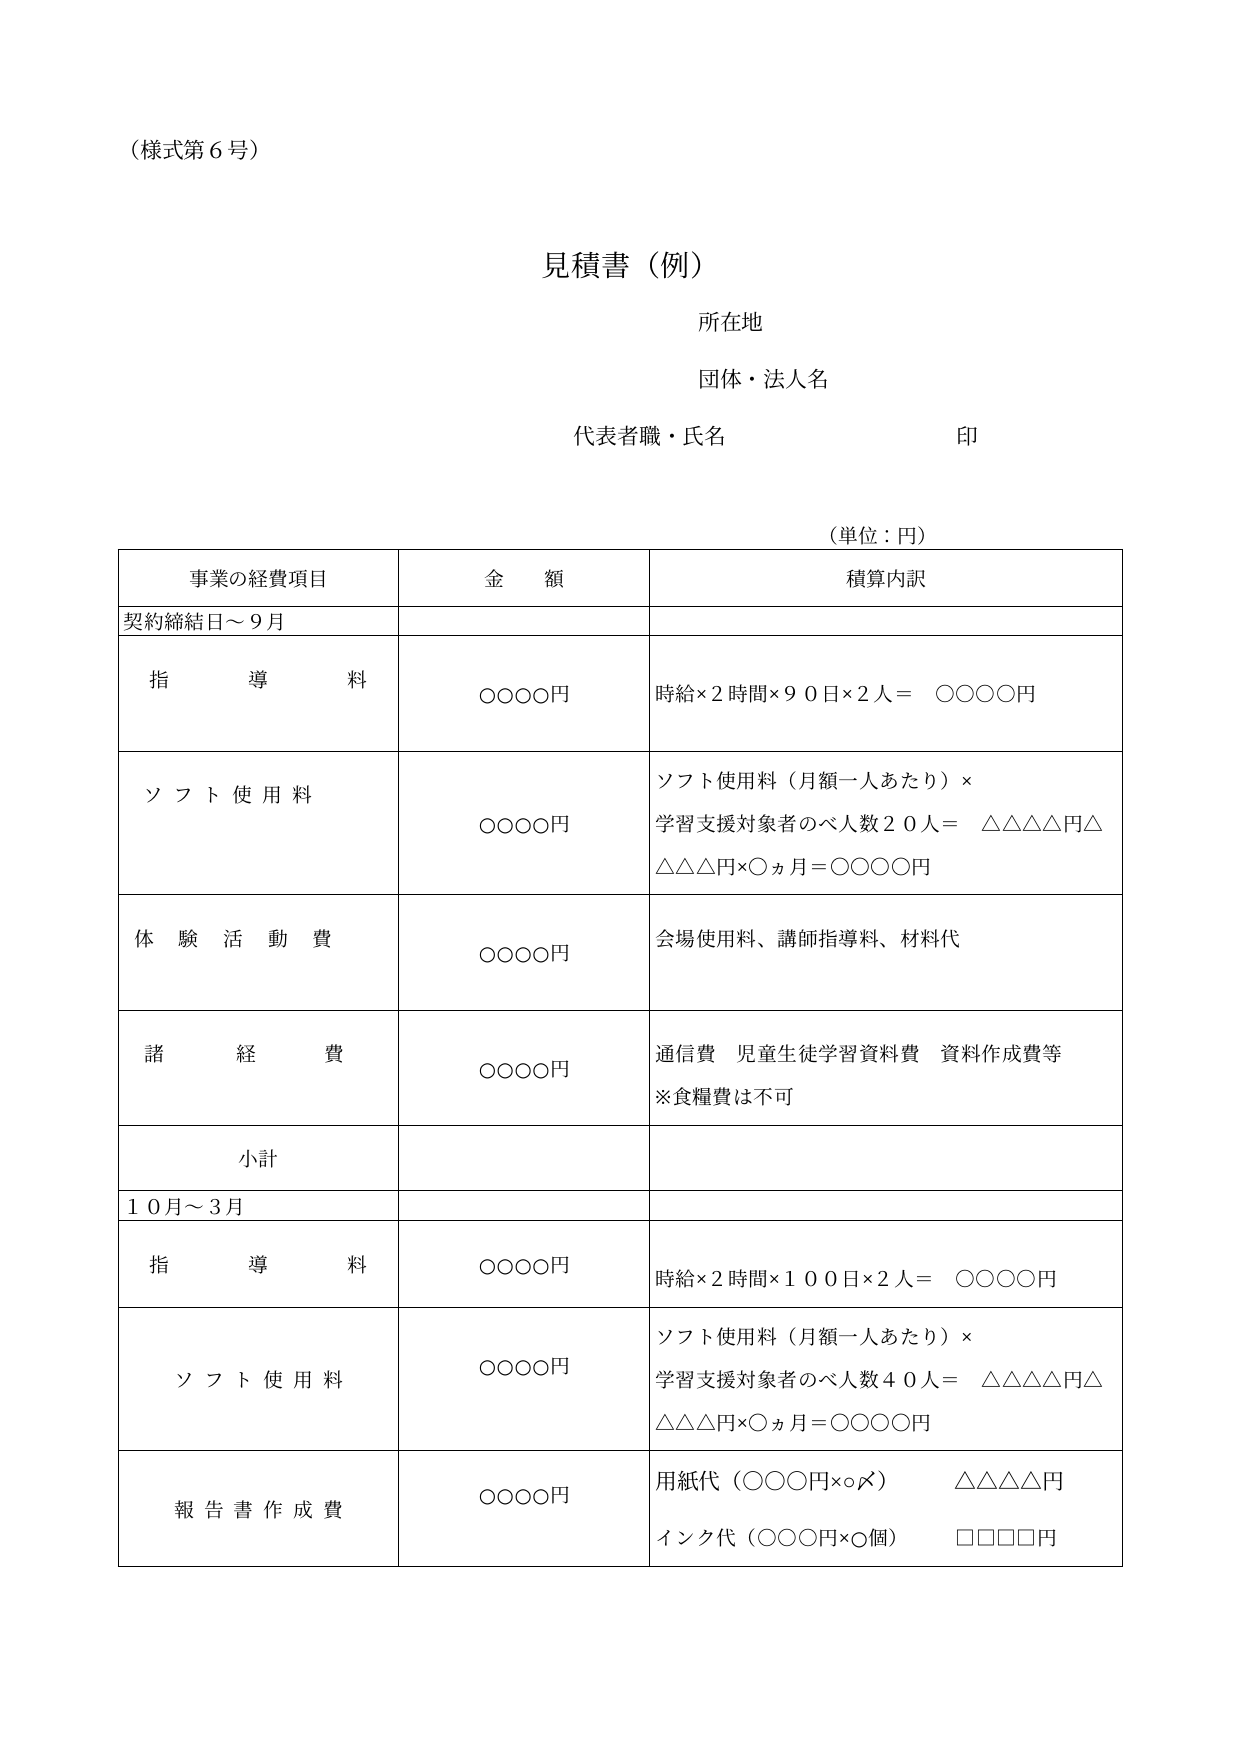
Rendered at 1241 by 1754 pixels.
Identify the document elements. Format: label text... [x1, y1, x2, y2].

table_cell ○○○○円 [399, 636, 649, 751]
table_cell 体 験 活 動 費 [119, 895, 398, 1009]
table_cell １０月～３月 [119, 1191, 398, 1220]
table_cell ○○○○円 [399, 1221, 649, 1307]
table_cell 指 導 料 [119, 1221, 398, 1307]
table_cell [650, 607, 1122, 635]
table_cell 会場使用料、講師指導料、材料代 [650, 895, 1122, 1009]
text 見積書（例） [139, 235, 1122, 292]
text （単位：円） [139, 520, 1122, 549]
table_cell [399, 1191, 649, 1220]
table_cell 小計 [119, 1126, 398, 1190]
table_cell 報告書作成費 [119, 1451, 398, 1566]
table_cell 時給×２時間×９０日×２人＝ ○○○○円 [650, 636, 1122, 751]
table_cell ○○○○円 [399, 752, 649, 894]
table_header 積算内訳 [650, 550, 1122, 606]
table_cell ソフト使用料 [119, 752, 398, 894]
table_cell ソフト使用料（月額一人あたり）× 学習支援対象者のべ人数２０人＝ △△△△円△△△△円×〇ヵ月＝〇〇〇〇円 [650, 752, 1122, 894]
text 代表者職・氏名 印 [139, 406, 1122, 463]
table_cell 用紙代（○○○円×○〆） △△△△円 インク代（○○○円×○個） □□□□円 [650, 1451, 1122, 1566]
table_cell 契約締結日～９月 [119, 607, 398, 635]
table_cell [399, 607, 649, 635]
table_cell 諸 経 費 [119, 1011, 398, 1125]
table_cell 時給×２時間×１００日×２人＝ ○○○○円 [650, 1221, 1122, 1307]
table_header 事業の経費項目 [119, 550, 398, 606]
table_cell ○○○○円 [399, 1451, 649, 1566]
table_cell ○○○○円 [399, 1308, 649, 1450]
table_cell ○○○○円 [399, 1011, 649, 1125]
table_cell [650, 1126, 1122, 1190]
table_cell 通信費 児童生徒学習資料費 資料作成費等 ※食糧費は不可 [650, 1011, 1122, 1125]
text 団体・法人名 [118, 349, 1122, 406]
table_cell 指 導 料 [119, 636, 398, 751]
text （様式第６号） [118, 121, 1122, 178]
table_cell ○○○○円 [399, 895, 649, 1009]
table_cell ソフト使用料 [119, 1308, 398, 1450]
table_cell ソフト使用料（月額一人あたり）× 学習支援対象者のべ人数４０人＝ △△△△円△△△△円×〇ヵ月＝〇〇〇〇円 [650, 1308, 1122, 1450]
table_cell [399, 1126, 649, 1190]
table_cell [650, 1191, 1122, 1220]
text 所在地 [118, 292, 1122, 349]
table_header 金 額 [399, 550, 649, 606]
